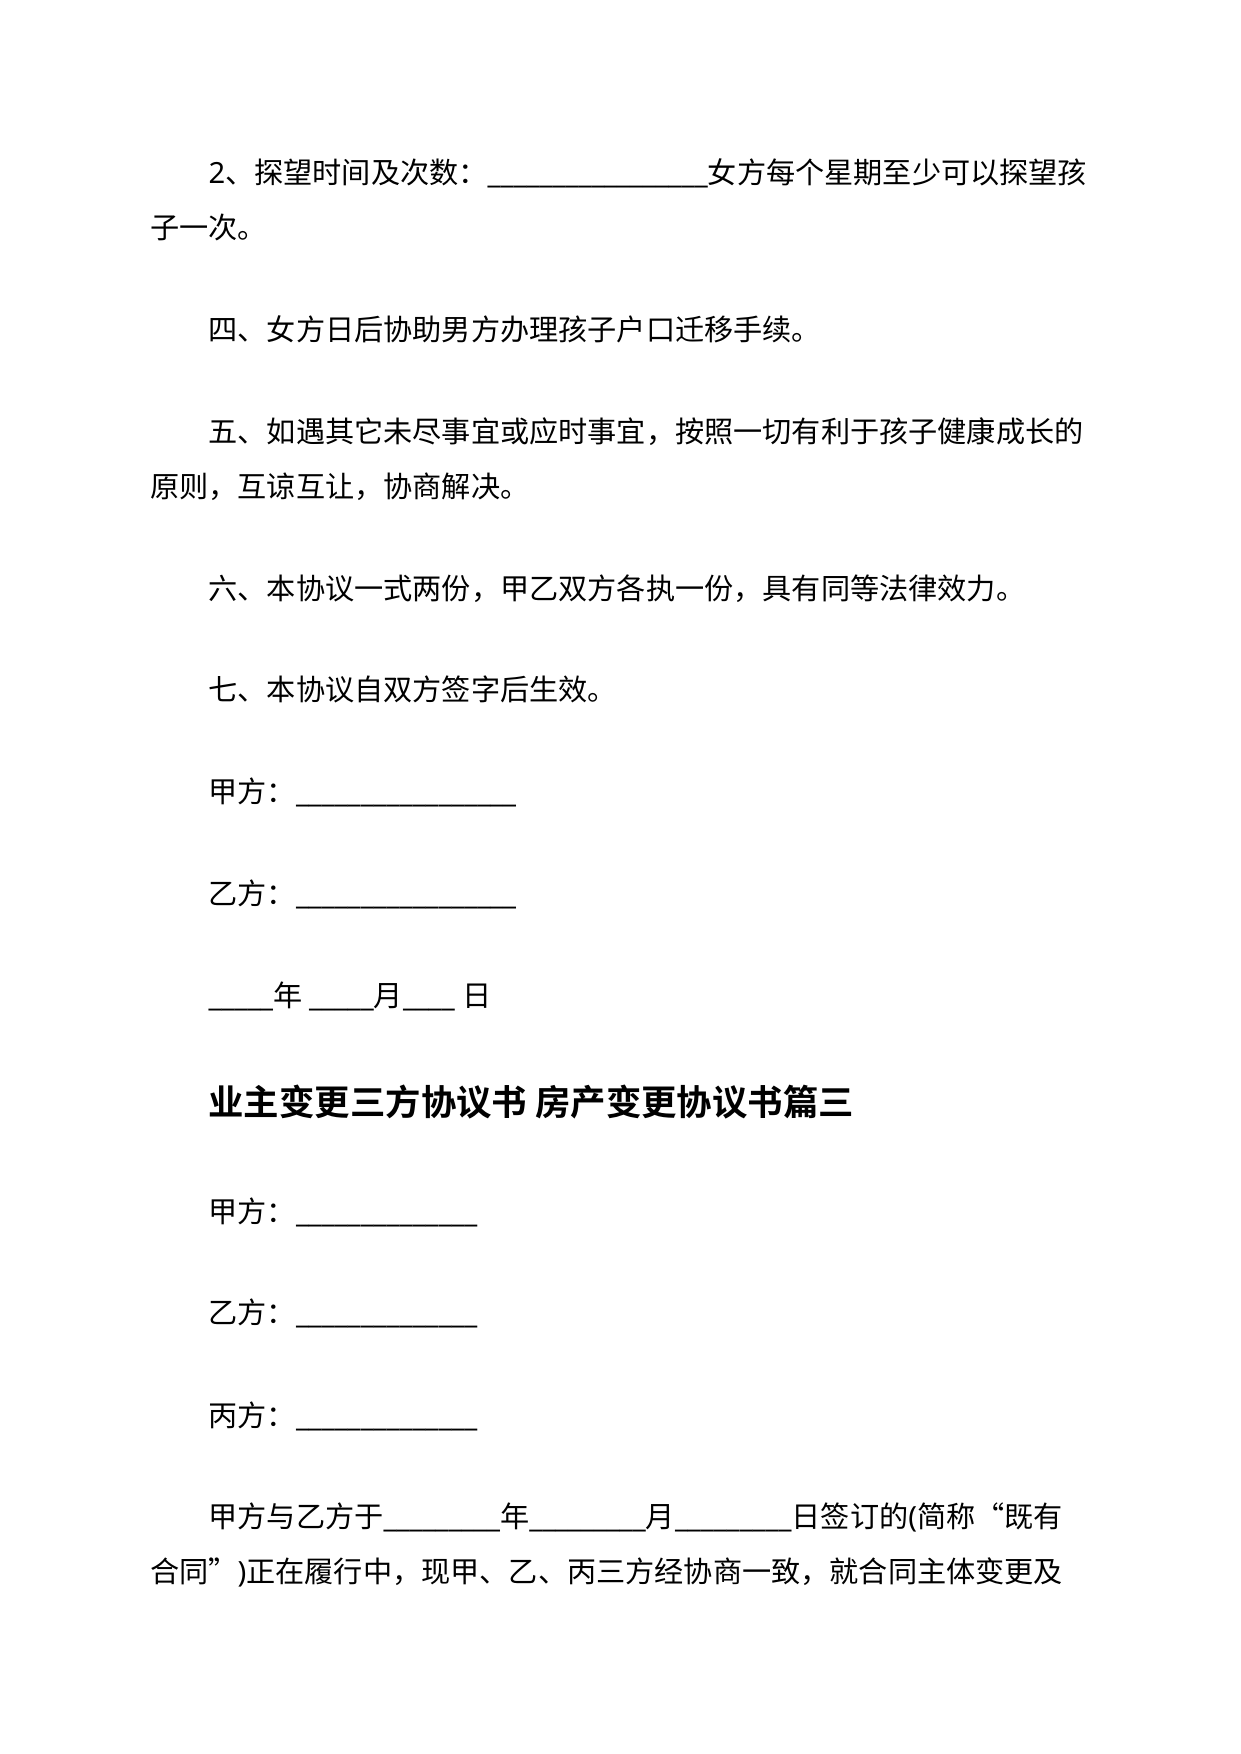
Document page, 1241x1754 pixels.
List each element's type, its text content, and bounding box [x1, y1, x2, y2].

text 乙方：_________________ [150, 871, 1090, 913]
text 业主变更三方协议书 房产变更协议书篇三 [150, 1075, 1090, 1126]
text 乙方：______________ [150, 1290, 1090, 1332]
text 六、本协议一式两份，甲乙双方各执一份，具有同等法律效力。 [150, 565, 1090, 607]
text _____年 _____月____ 日 [150, 973, 1090, 1015]
text 五、如遇其它未尽事宜或应时事宜，按照一切有利于孩子健康成长的原则，互谅互让，协商解决。 [150, 408, 1090, 506]
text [150, 1494, 1090, 1591]
text 七、本协议自双方签字后生效。 [150, 667, 1090, 709]
text 甲方：______________ [150, 1188, 1090, 1231]
text 甲方：_________________ [150, 769, 1090, 811]
text 2、探望时间及次数：_________________女方每个星期至少可以探望孩子一次。 [150, 150, 1090, 247]
text 丙方：______________ [150, 1392, 1090, 1434]
text 四、女方日后协助男方办理孩子户口迁移手续。 [150, 307, 1090, 349]
